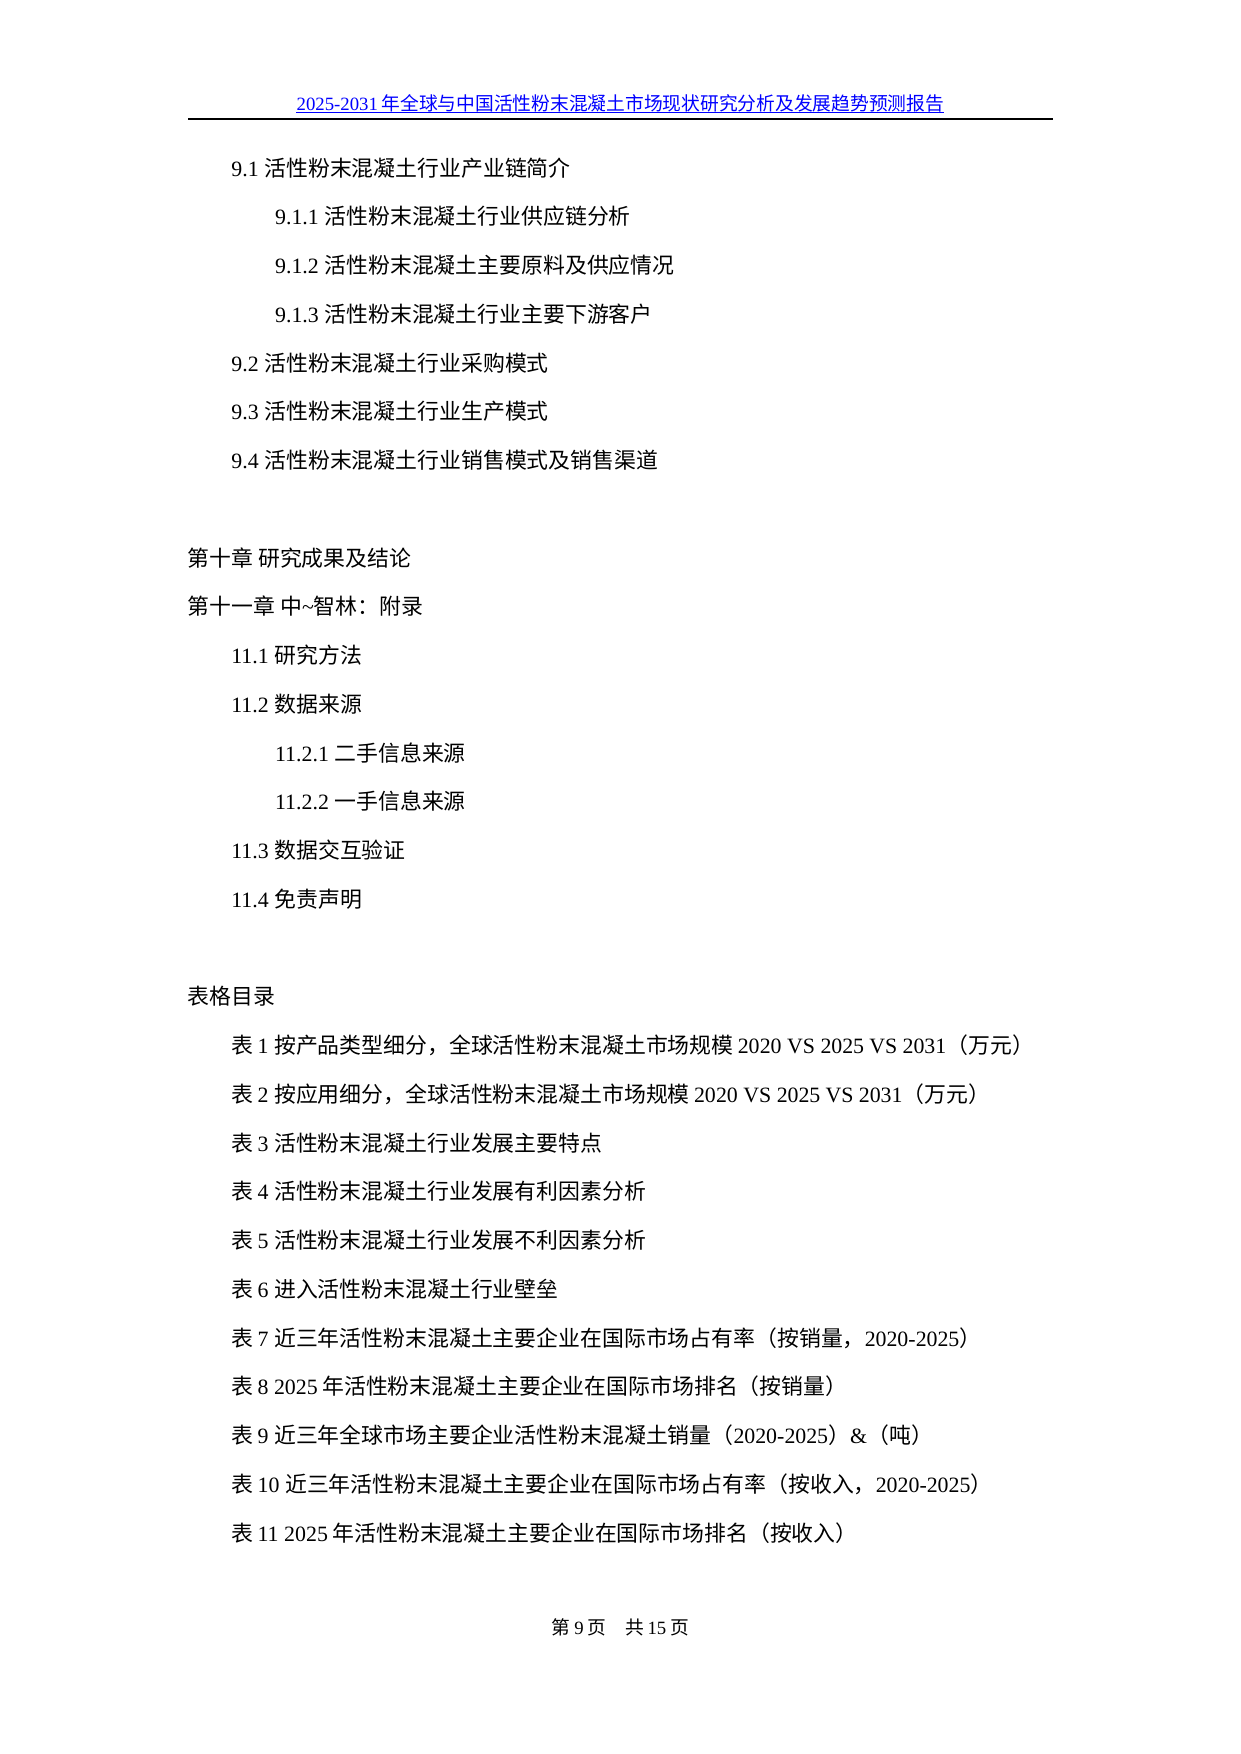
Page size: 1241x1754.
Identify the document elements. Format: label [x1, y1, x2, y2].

text [187, 150, 1053, 1548]
